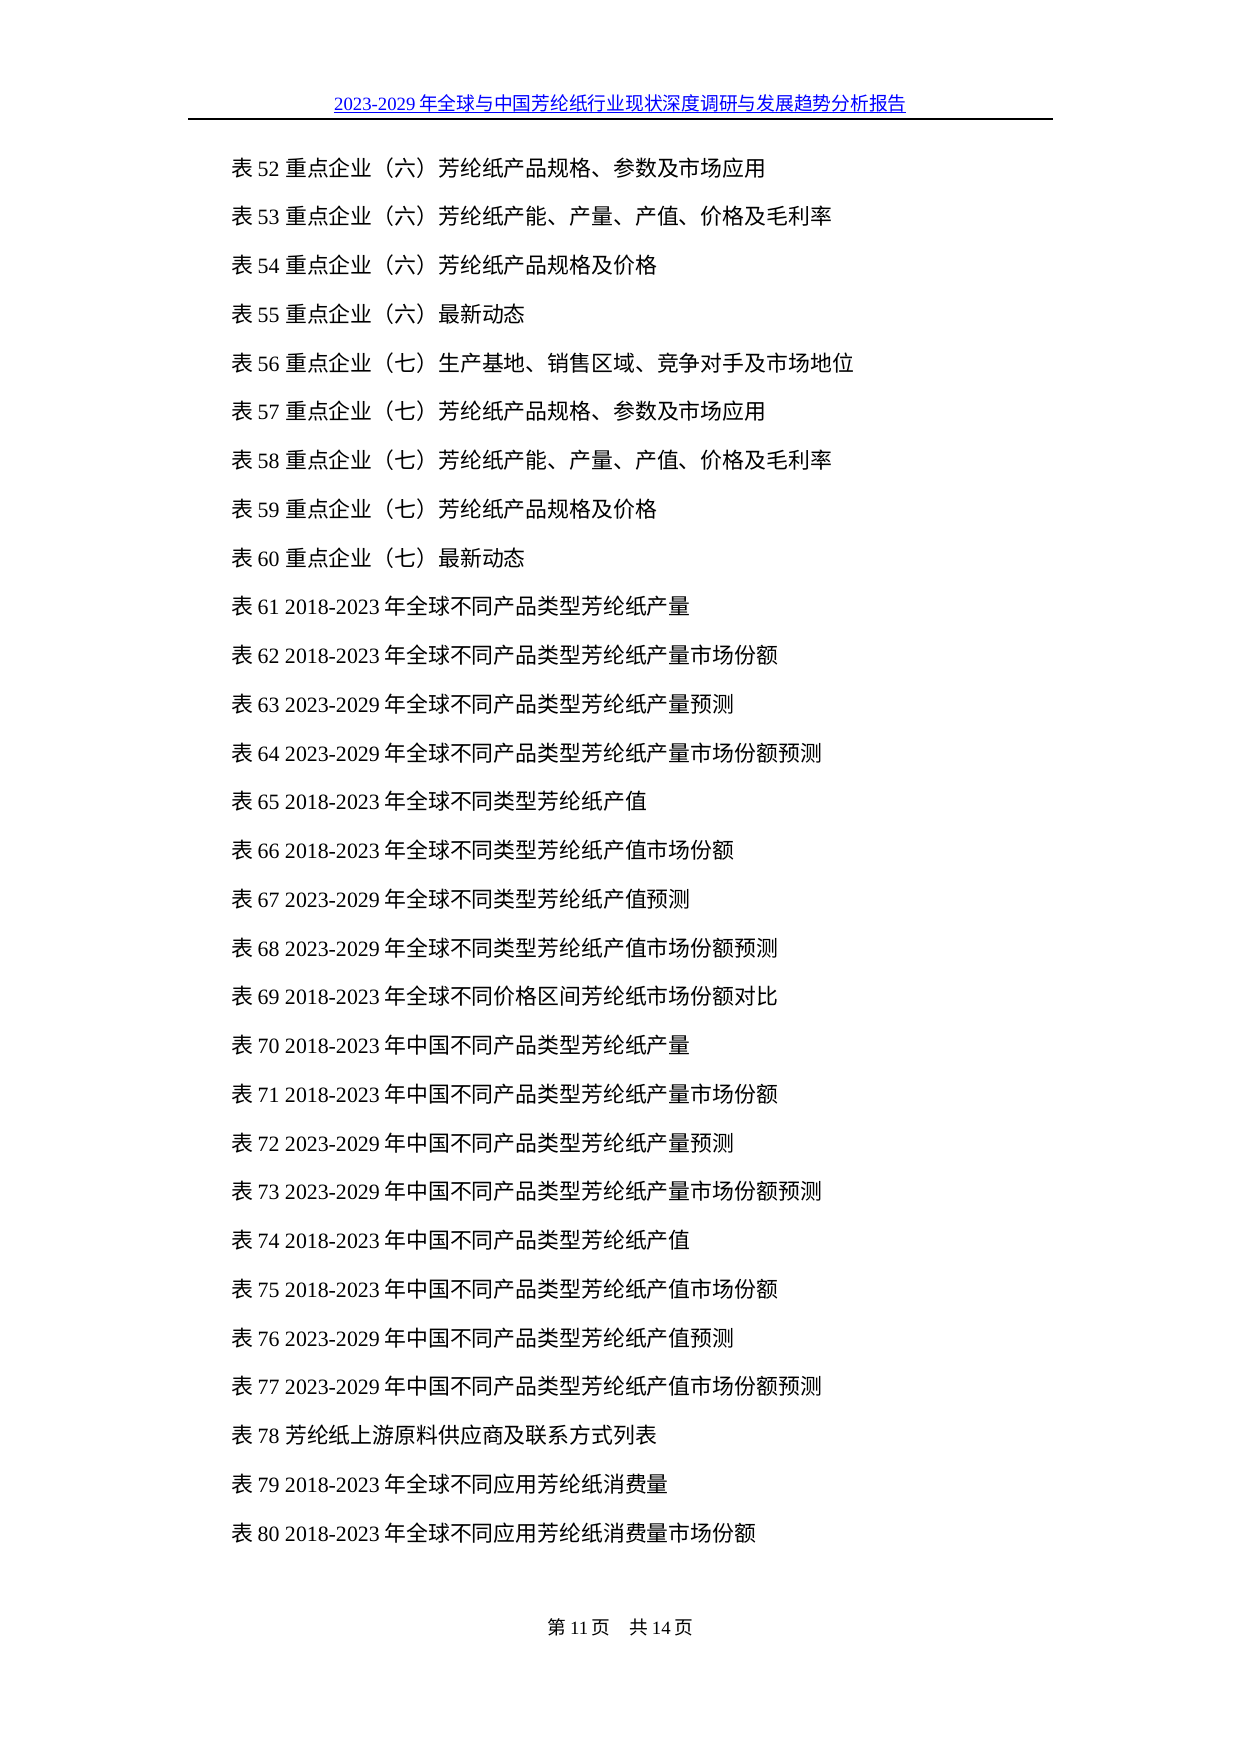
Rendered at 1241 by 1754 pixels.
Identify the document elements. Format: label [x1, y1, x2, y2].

text [187, 150, 1053, 1548]
